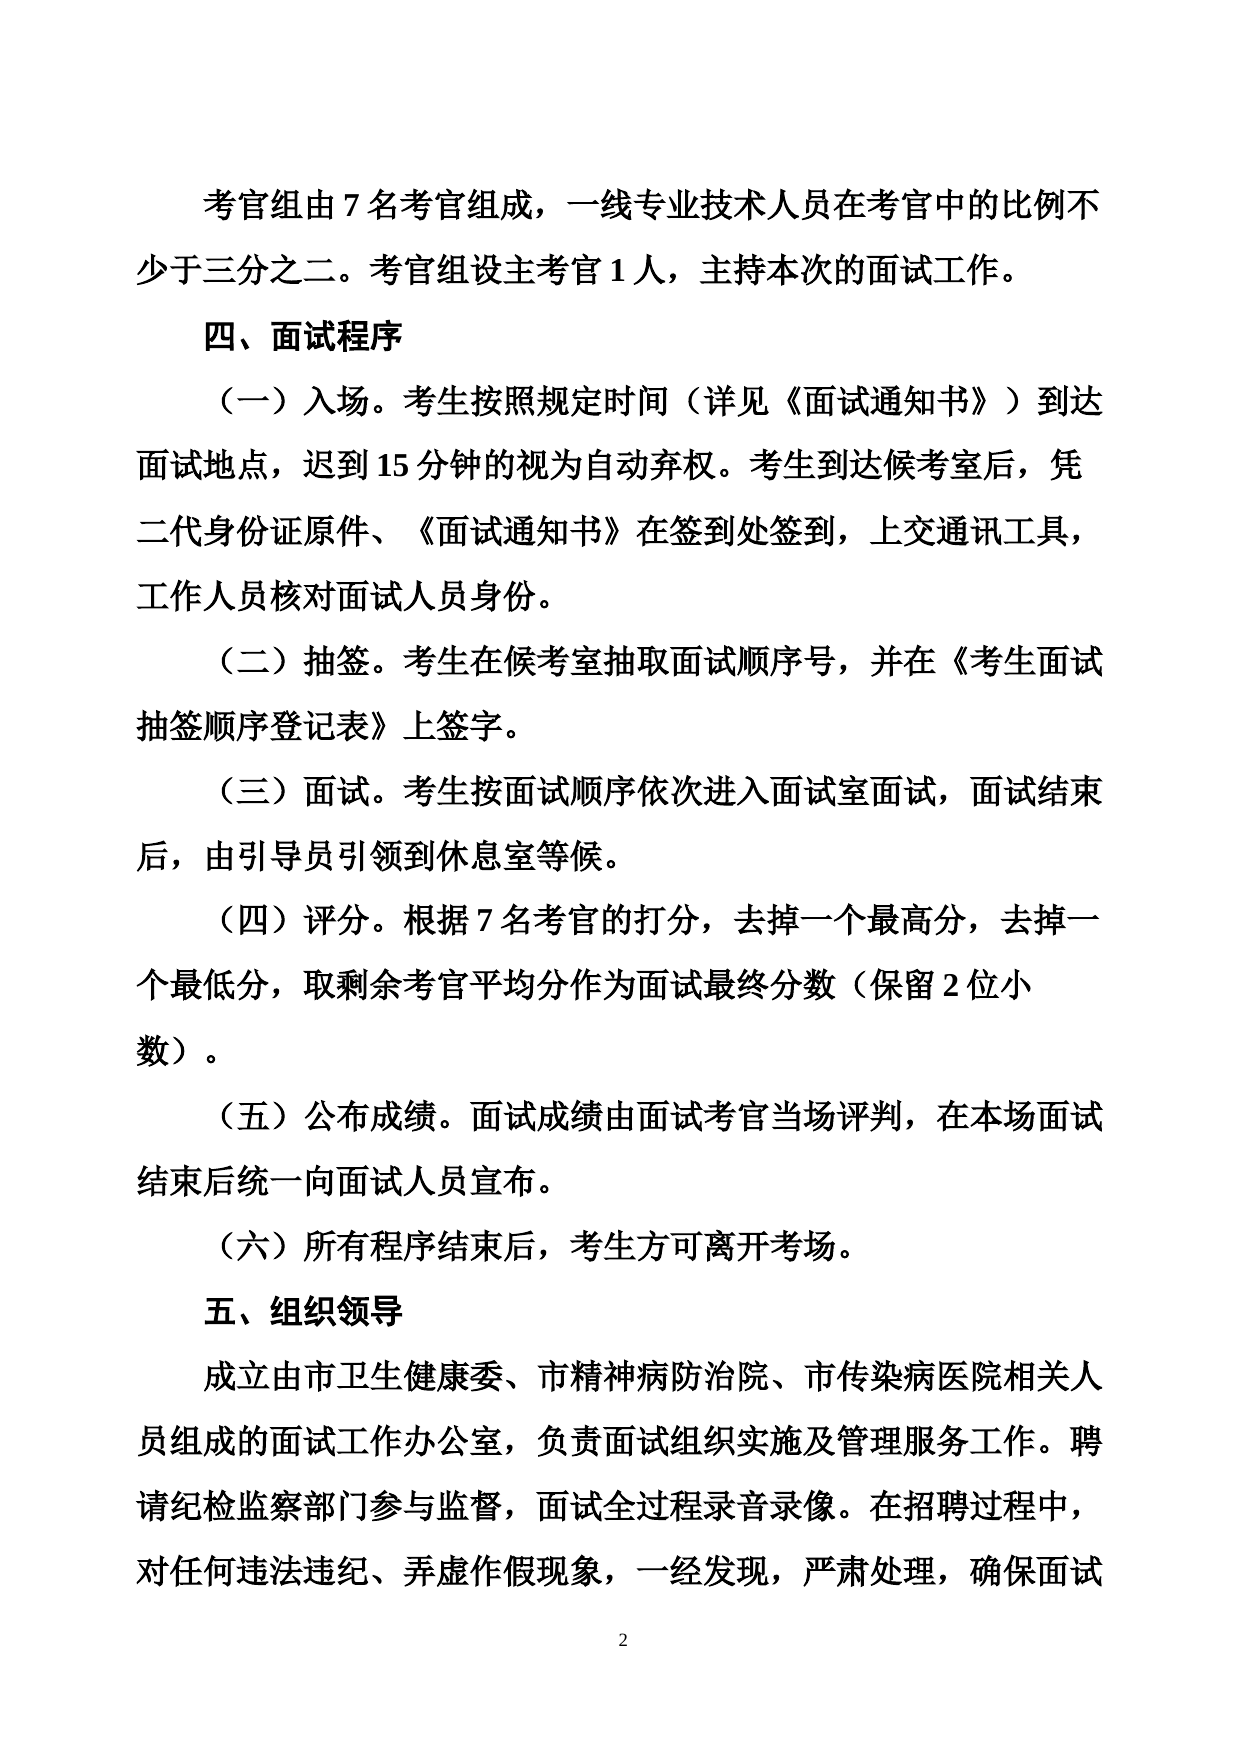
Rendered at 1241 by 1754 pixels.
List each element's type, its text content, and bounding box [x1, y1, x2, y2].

text （二）抽签。考生在候考室抽取面试顺序号，并在《考生面试抽签顺序登记表》上签字。 [136, 626, 1110, 756]
text （四）评分。根据7名考官的打分，去掉一个最高分，去掉一个最低分，取剩余考官平均分作为面试最终分数（保留2位小数）。 [136, 886, 1110, 1081]
text 四、面试程序 [136, 301, 1110, 366]
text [136, 1341, 1110, 1601]
text （三）面试。考生按面试顺序依次进入面试室面试，面试结束后，由引导员引领到休息室等候。 [136, 756, 1110, 886]
text 五、组织领导 [136, 1276, 1110, 1341]
text （六）所有程序结束后，考生方可离开考场。 [136, 1211, 1110, 1276]
text 考官组由7名考官组成，一线专业技术人员在考官中的比例不少于三分之二。考官组设主考官1人，主持本次的面试工作。 [136, 171, 1110, 301]
text （五）公布成绩。面试成绩由面试考官当场评判，在本场面试结束后统一向面试人员宣布。 [136, 1081, 1110, 1211]
text （一）入场。考生按照规定时间（详见《面试通知书》）到达面试地点，迟到15分钟的视为自动弃权。考生到达候考室后，凭二代身份证原件、《面试通知书》在签到处签到，上交通讯工具，工作人员核对面试人员身份。 [136, 366, 1110, 626]
